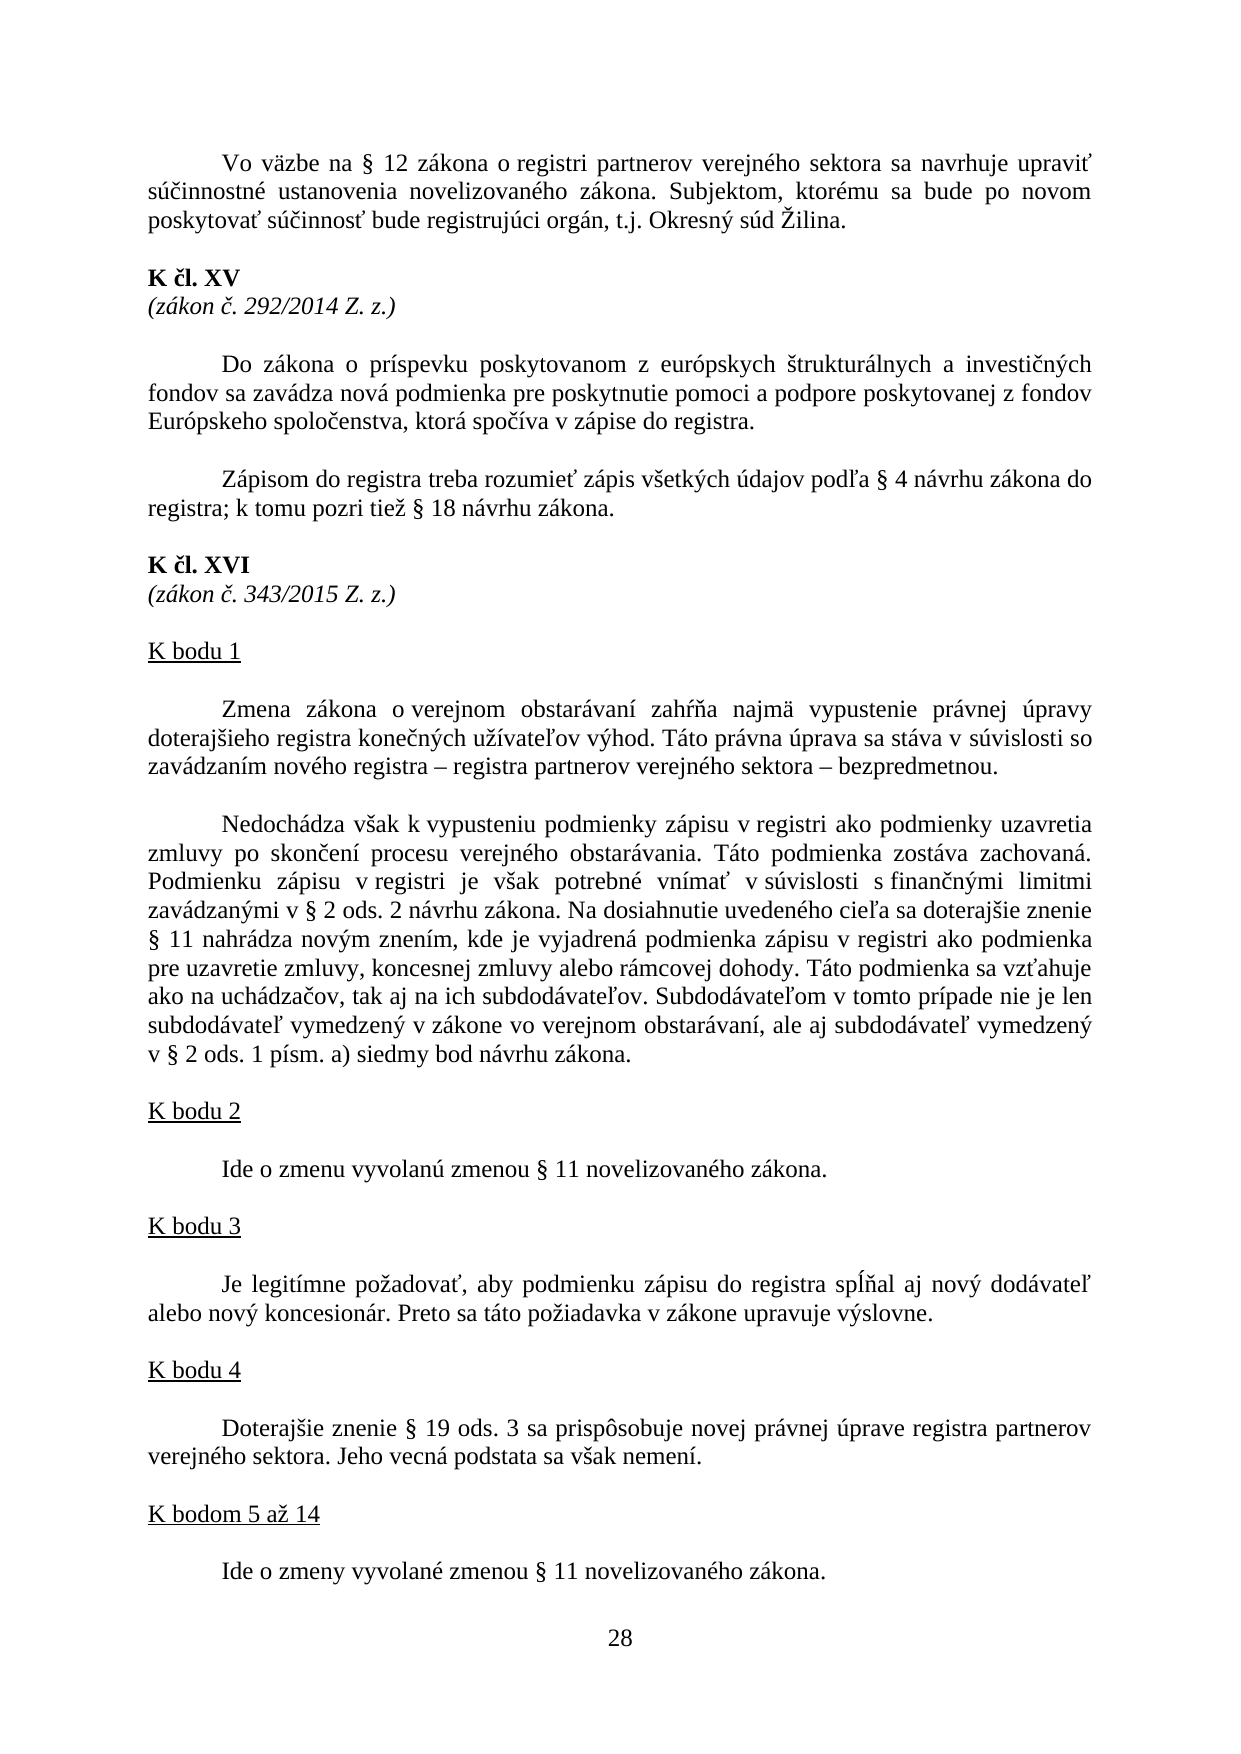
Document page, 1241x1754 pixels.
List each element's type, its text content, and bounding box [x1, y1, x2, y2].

text Zápisom do registra treba rozumieť zápis všetkých údajov podľa § 4 návrhu zákona do registra; k tomu pozri tiež § 18 návrhu zákona. [148, 464, 1092, 521]
text K bodu 4 [148, 1355, 1092, 1384]
text K bodu 2 [148, 1096, 1092, 1125]
text Doterajšie znenie § 19 ods. 3 sa prispôsobuje novej právnej úprave registra partnerov verejného sektora. Jeho vecná podstata sa však nemení. [148, 1413, 1092, 1470]
text K čl. XV [148, 263, 1092, 291]
text (zákon č. 343/2015 Z. z.) [148, 579, 1092, 608]
text K čl. XVI [148, 550, 1092, 579]
text K bodu 1 [148, 636, 1092, 665]
text Je legitímne požadovať, aby podmienku zápisu do registra spĺňal aj nový dodávateľ alebo nový koncesionár. Preto sa táto požiadavka v zákone upravuje výslovne. [148, 1269, 1092, 1326]
text K bodu 3 [148, 1211, 1092, 1240]
text K bodom 5 až 14 [148, 1499, 1092, 1528]
text Do zákona o príspevku poskytovanom z európskych štrukturálnych a investičných fondov sa zavádza nová podmienka pre poskytnutie pomoci a podpore poskytovanej z fondov Európskeho spoločenstva, ktorá spočíva v zápise do registra. [148, 349, 1092, 435]
text Ide o zmenu vyvolanú zmenou § 11 novelizovaného zákona. [148, 1154, 1092, 1183]
text Zmena zákona o verejnom obstarávaní zahŕňa najmä vypustenie právnej úpravy doterajšieho registra konečných užívateľov výhod. Táto právna úprava sa stáva v súvislosti so zavádzaním nového registra – registra partnerov verejného sektora – bezpredmetnou. [148, 694, 1092, 780]
text Vo väzbe na § 12 zákona o registri partnerov verejného sektora sa navrhuje upraviť súčinnostné ustanovenia novelizovaného zákona. Subjektom, ktorému sa bude po novom poskytovať súčinnosť bude registrujúci orgán, t.j. Okresný súd Žilina. [148, 148, 1092, 234]
text Ide o zmeny vyvolané zmenou § 11 novelizovaného zákona. [148, 1556, 1092, 1585]
text Nedochádza však k vypusteniu podmienky zápisu v registri ako podmienky uzavretia zmluvy po skončení procesu verejného obstarávania. Táto podmienka zostáva zachovaná. Podmienku zápisu v registri je však potrebné vnímať v súvislosti s finančnými limitmi zavádzanými v § 2 ods. 2 návrhu zákona. Na dosiahnutie uvedeného cieľa sa doterajšie znenie § 11 nahrádza novým znením, kde je vyjadrená podmienka zápisu v registri ako podmienka pre uzavretie zmluvy, koncesnej zmluvy alebo rámcovej dohody. Táto podmienka sa vzťahuje ako na uchádzačov, tak aj na ich subdodávateľov. Subdodávateľom v tomto prípade nie je len subdodávateľ vymedzený v zákone vo verejnom obstarávaní, ale aj subdodávateľ vymedzený v § 2 ods. 1 písm. a) siedmy bod návrhu zákona. [148, 809, 1092, 1068]
text (zákon č. 292/2014 Z. z.) [148, 291, 1092, 320]
